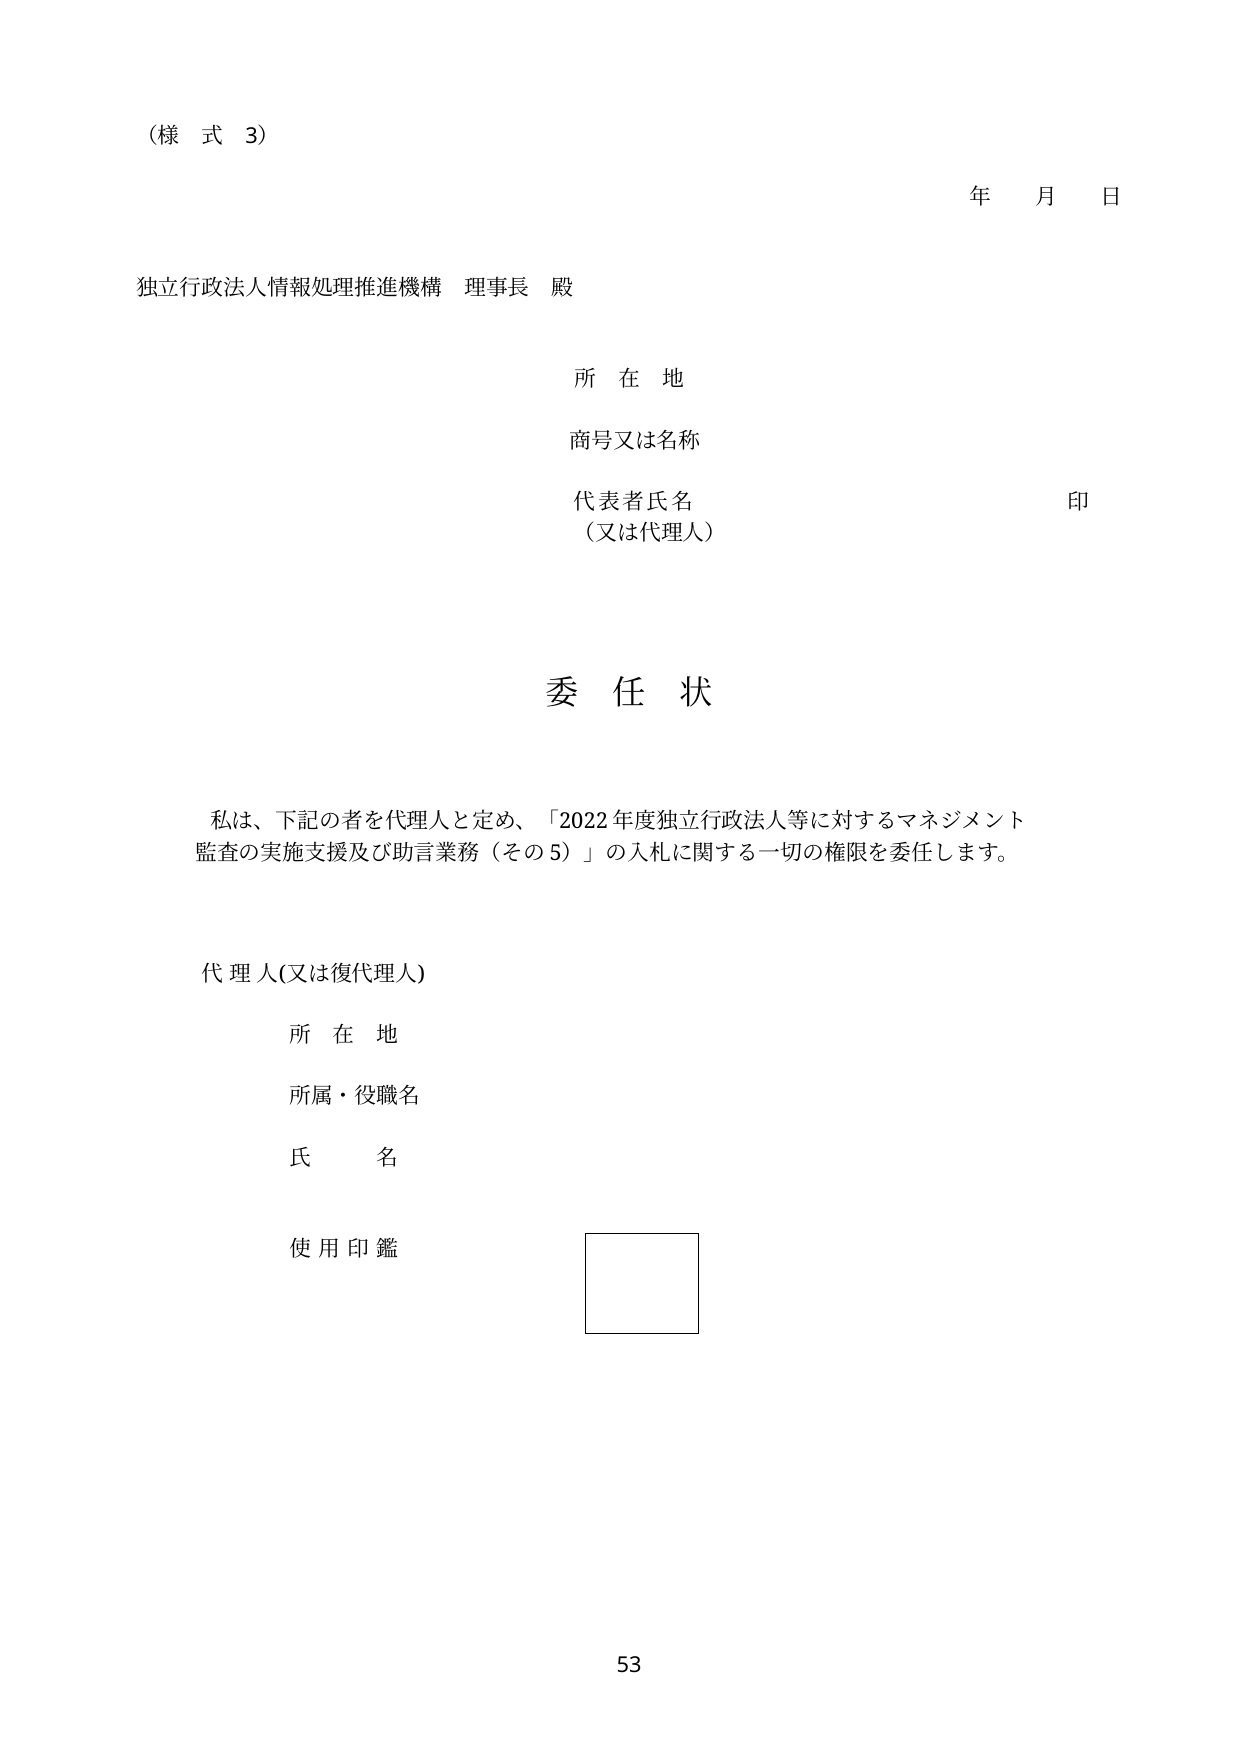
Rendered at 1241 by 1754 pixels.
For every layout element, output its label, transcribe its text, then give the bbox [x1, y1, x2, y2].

text （又は代理人） [136, 516, 1122, 547]
text 年 月 日 [136, 179, 1122, 211]
text 独立行政法人情報処理推進機構 理事長 殿 [136, 271, 1122, 302]
text （様 式 3） [136, 118, 1122, 150]
text 所属・役職名 [136, 1078, 1122, 1110]
text 所 在 地 [136, 362, 1122, 393]
text 氏 名 [136, 1140, 1122, 1171]
text 使用印鑑 [136, 1231, 1122, 1262]
table_header [586, 1234, 698, 1333]
text 代表者氏名 印 [136, 484, 1122, 516]
text 商号又は名称 [136, 423, 1122, 454]
text 私は、下記の者を代理人と定め、「2022年度独立行政法人等に対するマネジメント 監査の実施支援及び助言業務（その5）」の入札に関する一切の権限を委任します。 [195, 803, 1037, 867]
text 所 在 地 [136, 1017, 1122, 1049]
text 代 理 人(又は復代理人) [136, 956, 1122, 987]
text 委 任 状 [136, 666, 1122, 714]
